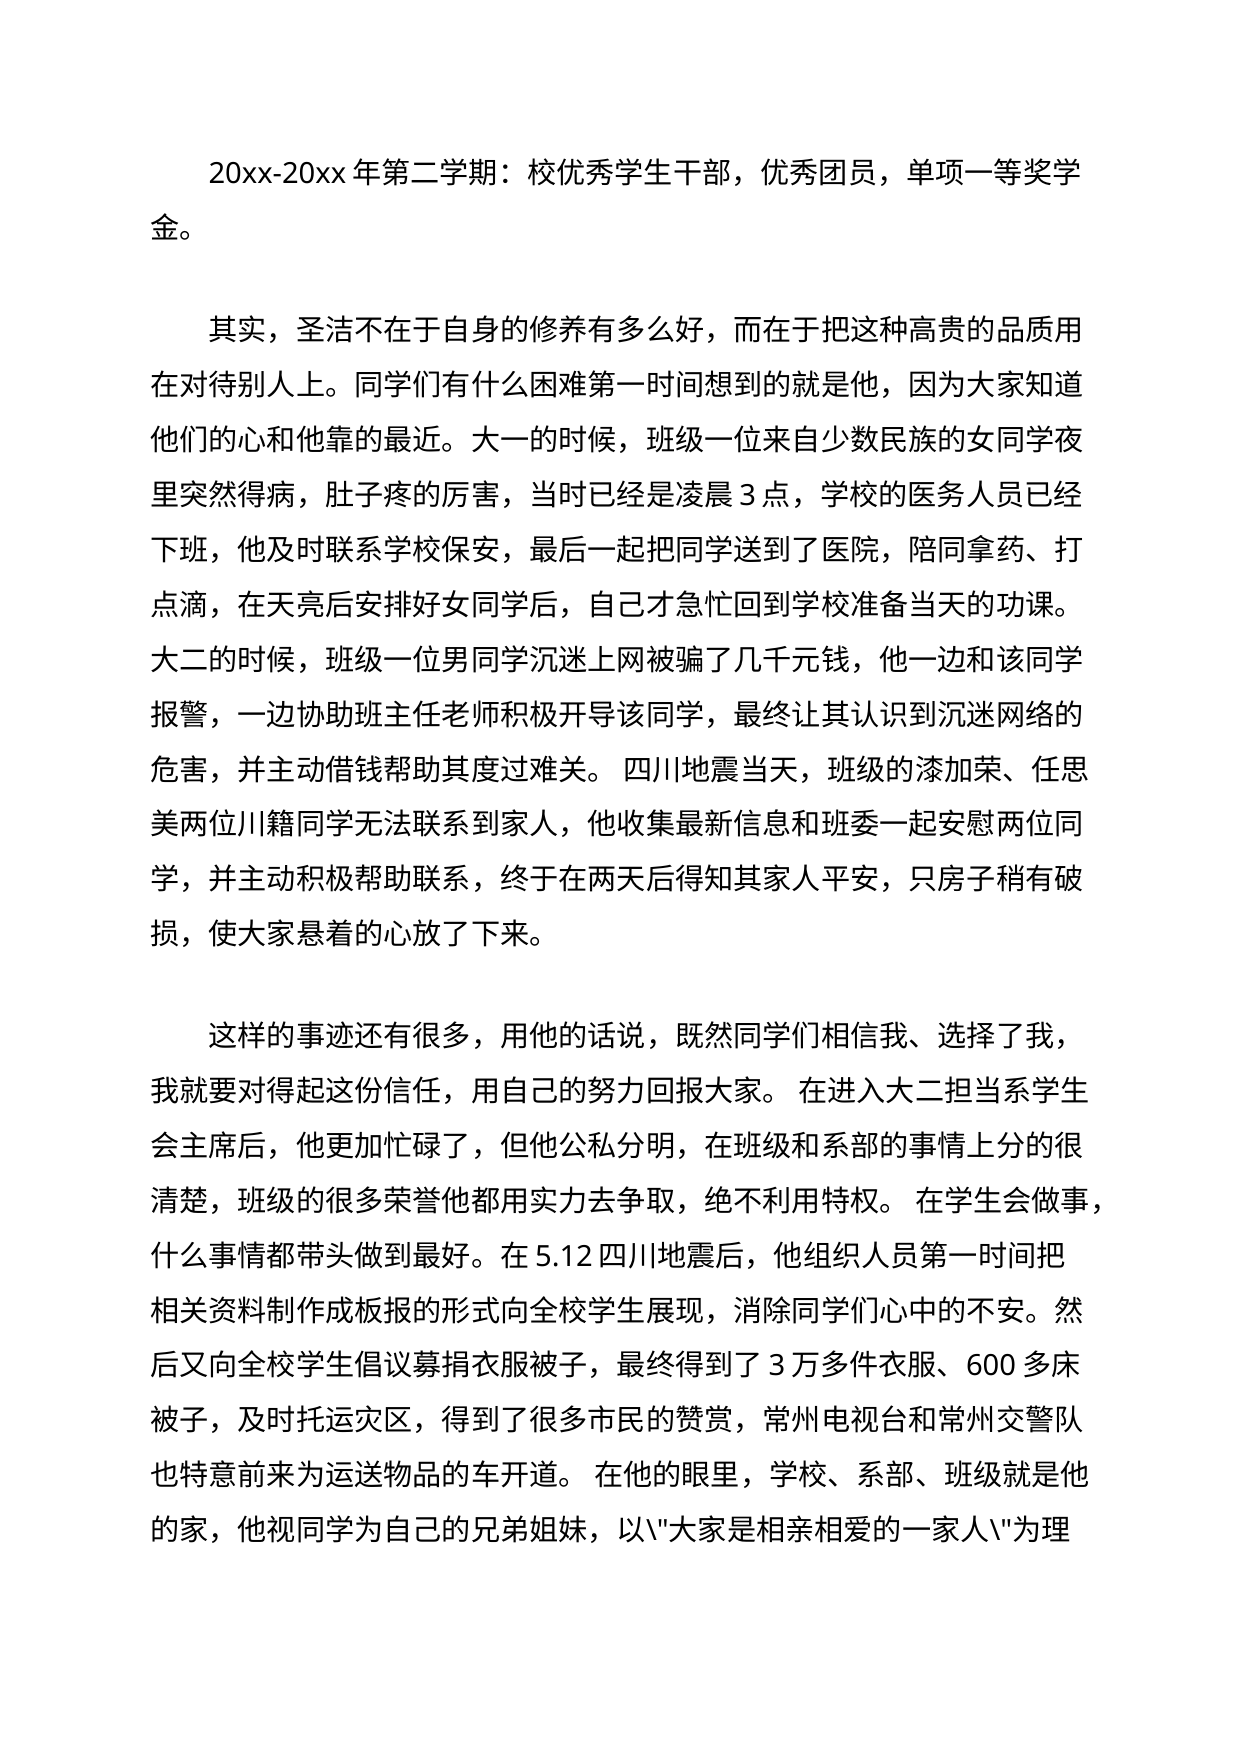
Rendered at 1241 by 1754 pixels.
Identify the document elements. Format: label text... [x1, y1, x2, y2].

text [150, 1012, 1090, 1549]
text 其实，圣洁不在于自身的修养有多么好，而在于把这种高贵的品质用在对待别人上。同学们有什么困难第一时间想到的就是他，因为大家知道他们的心和他靠的最近。大一的时候，班级一位来自少数民族的女同学夜里突然得病，肚子疼的厉害，当时已经是凌晨3点，学校的医务人员已经下班，他及时联系学校保安，最后一起把同学送到了医院，陪同拿药、打点滴，在天亮后安排好女同学后，自己才急忙回到学校准备当天的功课。大二的时候，班级一位男同学沉迷上网被骗了几千元钱，他一边和该同学报警，一边协助班主任老师积极开导该同学，最终让其认识到沉迷网络的危害，并主动借钱帮助其度过难关。 四川地震当天，班级的漆加荣、任思美两位川籍同学无法联系到家人，他收集最新信息和班委一起安慰两位同学，并主动积极帮助联系，终于在两天后得知其家人平安，只房子稍有破损，使大家悬着的心放了下来。 [150, 307, 1090, 953]
text 20xx-20xx年第二学期：校优秀学生干部，优秀团员，单项一等奖学金。 [150, 150, 1090, 247]
